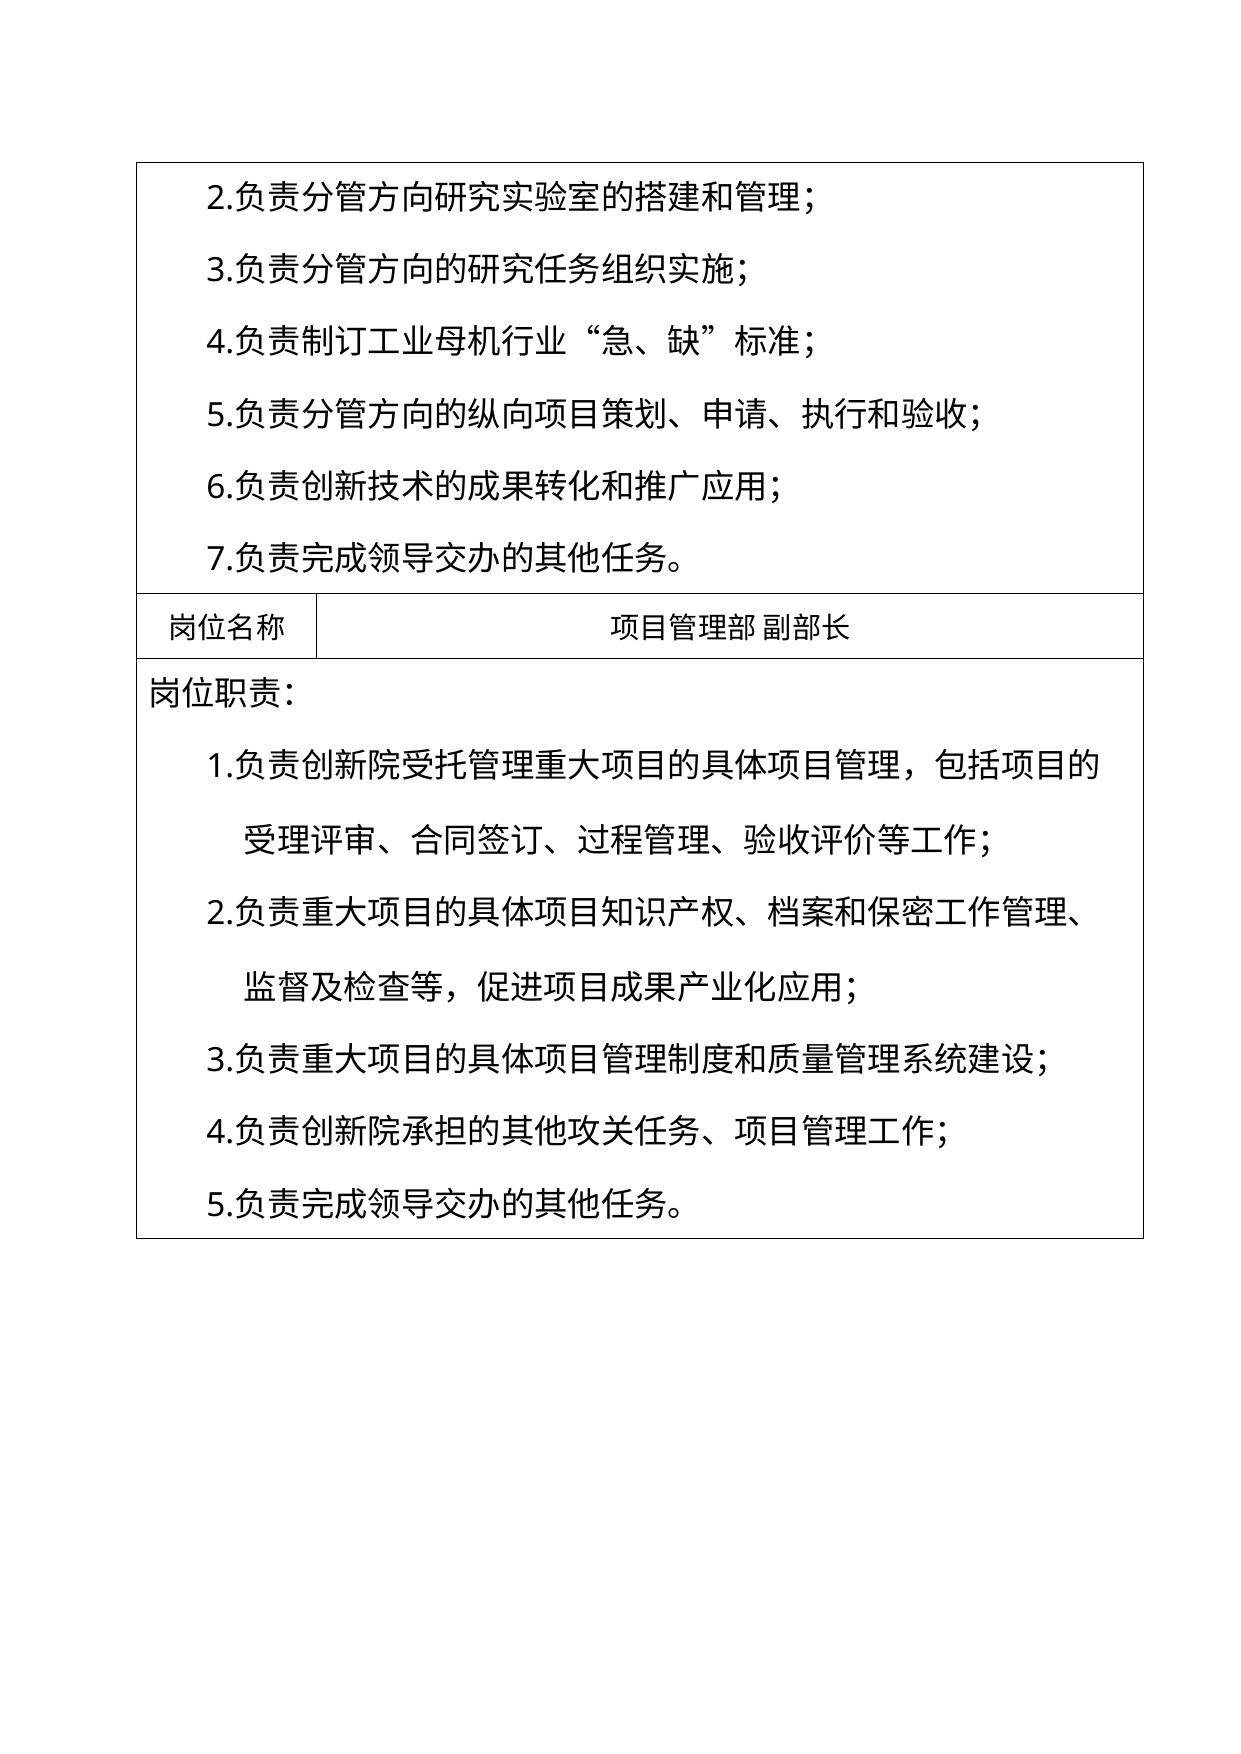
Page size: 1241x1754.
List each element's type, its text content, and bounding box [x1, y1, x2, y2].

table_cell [137, 163, 1143, 593]
table_cell 岗位名称 [137, 594, 316, 658]
table_cell 项目管理部 副部长 [317, 594, 1143, 658]
table_cell 岗位职责： 1.负责创新院受托管理重大项目的具体项目管理，包括项目的受理评审、合同签订、过程管理、验收评价等工作； 2.负责重大项目的具体项目知识产权、档案和保密工作管理、监督及检查等，促进项目成果产业化应用； 3.负责重大项目的具体项目管理制度和质量管理系统建设； 4.负责创新院承担的其他攻关任务、项目管理工作； 5.负责完成领导交办的其他任务。 [137, 659, 1143, 1238]
